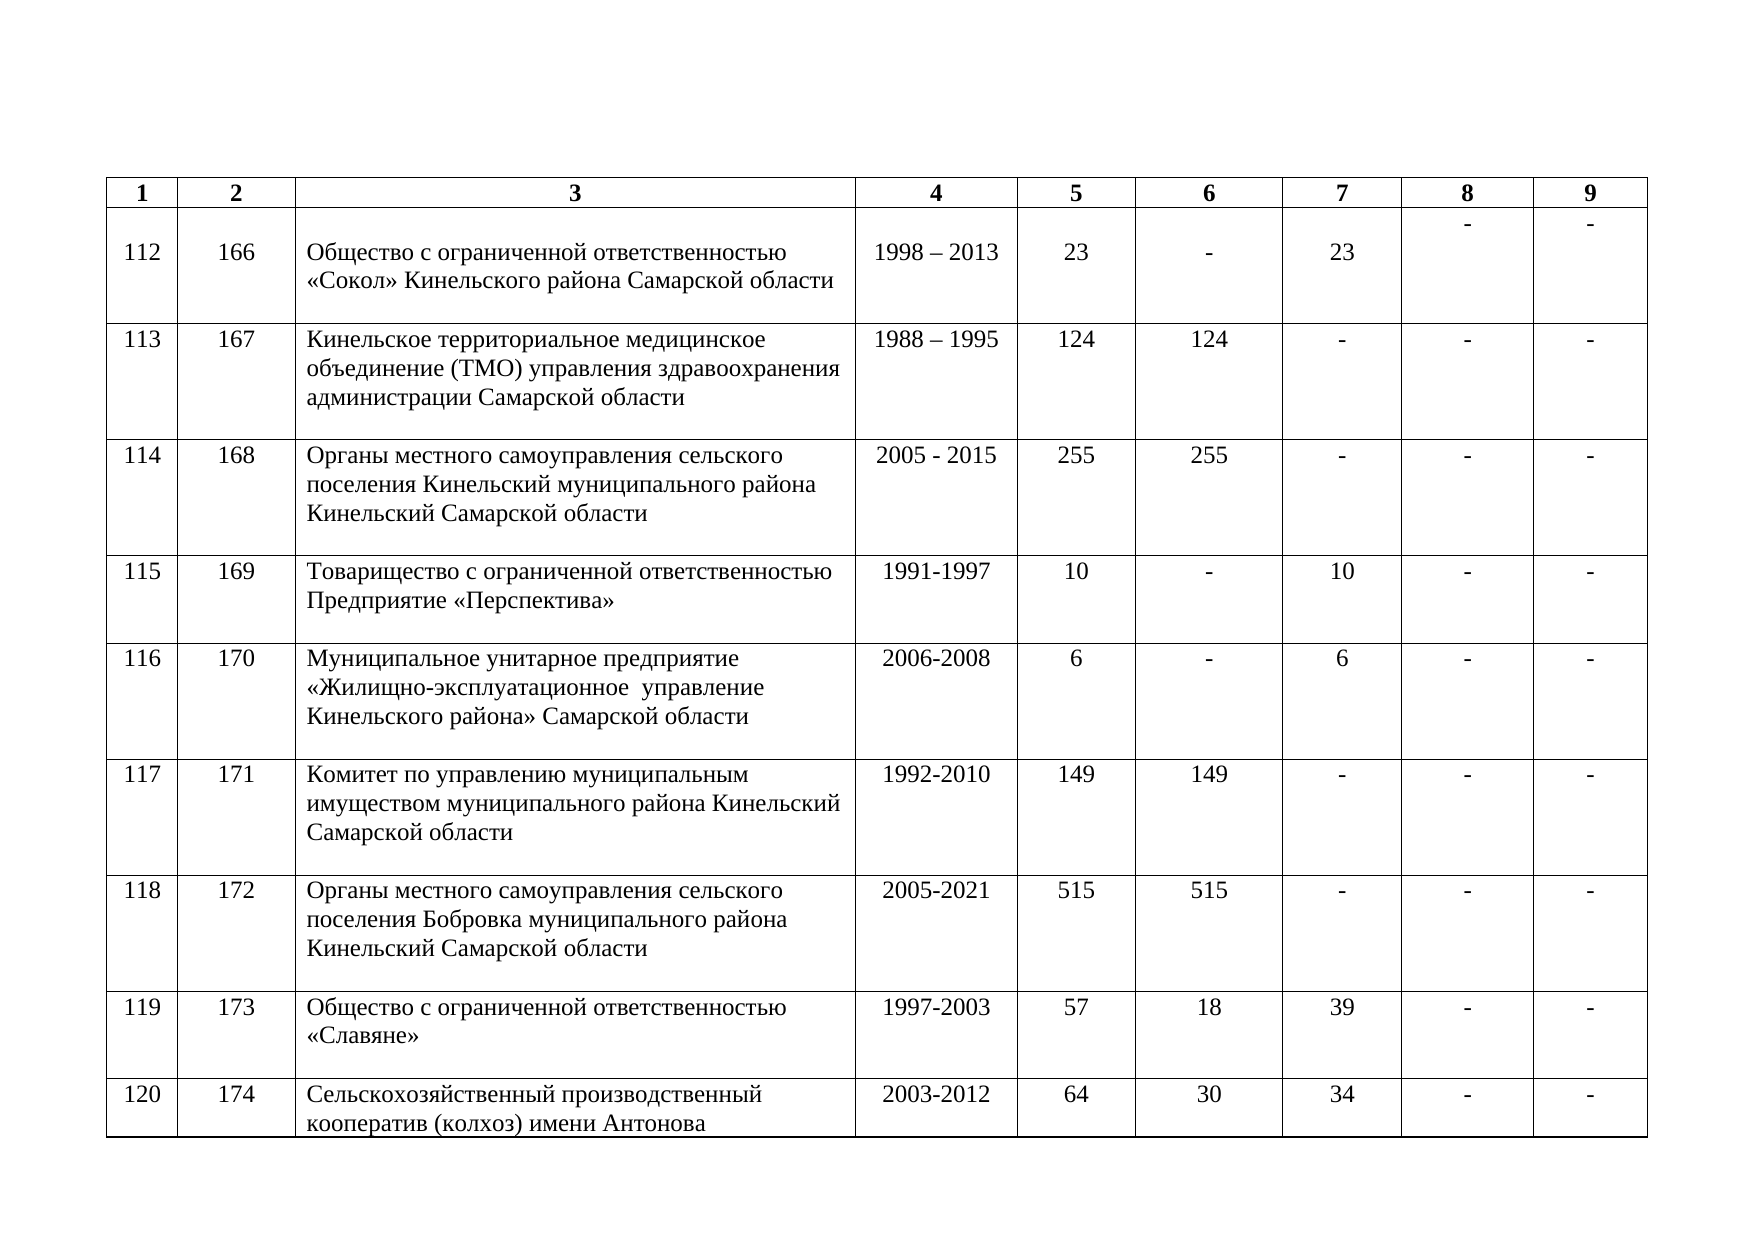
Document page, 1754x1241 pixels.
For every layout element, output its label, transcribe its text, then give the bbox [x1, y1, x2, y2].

table_cell 172 [178, 876, 295, 991]
table_cell - [1136, 644, 1282, 758]
table_cell - [1402, 1079, 1533, 1136]
table_cell - [1534, 644, 1647, 758]
table_cell - [1402, 992, 1533, 1078]
table_cell 116 [107, 644, 177, 758]
table_cell - [1136, 208, 1282, 323]
table_cell 4 [856, 178, 1017, 207]
table_cell 115 [107, 556, 177, 642]
table_cell Кинельское территориальное медицинское объединение (ТМО) управления здравоохранения администрации Самарской области [296, 324, 855, 439]
table_cell - [1534, 440, 1647, 555]
table_cell 1998 – 2013 [856, 208, 1017, 323]
table_cell 18 [1136, 992, 1282, 1078]
table_cell - [1136, 556, 1282, 642]
table_cell 117 [107, 760, 177, 874]
table_cell 5 [1018, 178, 1135, 207]
table_cell 23 [1283, 208, 1401, 323]
table_cell - [1402, 644, 1533, 758]
table_cell - [1534, 876, 1647, 991]
table_cell 173 [178, 992, 295, 1078]
table_cell 114 [107, 440, 177, 555]
table_cell Муниципальное унитарное предприятие «Жилищно-эксплуатационное управление Кинельского района» Самарской области [296, 644, 855, 758]
table_cell 34 [1283, 1079, 1401, 1136]
table_cell 255 [1136, 440, 1282, 555]
table_cell 113 [107, 324, 177, 439]
table_cell 10 [1018, 556, 1135, 642]
table_cell 166 [178, 208, 295, 323]
table_cell 1988 – 1995 [856, 324, 1017, 439]
table_cell Общество с ограниченной ответственностью «Славяне» [296, 992, 855, 1078]
table_cell 169 [178, 556, 295, 642]
table_cell 30 [1136, 1079, 1282, 1136]
table_cell 2005 - 2015 [856, 440, 1017, 555]
table_cell Сельскохозяйственный производственный кооператив (колхоз) имени Антонова [296, 1079, 855, 1136]
table_cell - [1402, 556, 1533, 642]
table_cell 2006-2008 [856, 644, 1017, 758]
table_cell 1991-1997 [856, 556, 1017, 642]
table_cell 174 [178, 1079, 295, 1136]
table_cell 8 [1402, 178, 1533, 207]
table_cell - [1283, 324, 1401, 439]
table_cell Комитет по управлению муниципальным имуществом муниципального района Кинельский Самарской области [296, 760, 855, 874]
table_cell 9 [1534, 178, 1647, 207]
table_cell 6 [1018, 644, 1135, 758]
table_cell - [1283, 876, 1401, 991]
table_cell - [1534, 324, 1647, 439]
table_cell 1997-2003 [856, 992, 1017, 1078]
table_cell 168 [178, 440, 295, 555]
table_cell - [1283, 760, 1401, 874]
table_cell Товарищество с ограниченной ответственностью Предприятие «Перспектива» [296, 556, 855, 642]
table_cell 23 [1018, 208, 1135, 323]
table_cell 1992-2010 [856, 760, 1017, 874]
table_cell - [1534, 208, 1647, 323]
table_cell 7 [1283, 178, 1401, 207]
table_cell 171 [178, 760, 295, 874]
table_cell 6 [1136, 178, 1282, 207]
table_cell 167 [178, 324, 295, 439]
table_cell - [1402, 440, 1533, 555]
table_cell 515 [1136, 876, 1282, 991]
table_cell 10 [1283, 556, 1401, 642]
table_cell 124 [1018, 324, 1135, 439]
table_cell 2 [178, 178, 295, 207]
table_cell 112 [107, 208, 177, 323]
table_cell - [1534, 992, 1647, 1078]
table_cell 119 [107, 992, 177, 1078]
table_cell Органы местного самоуправления сельского поселения Кинельский муниципального района Кинельский Самарской области [296, 440, 855, 555]
table_cell 64 [1018, 1079, 1135, 1136]
table_cell 149 [1018, 760, 1135, 874]
table_cell 1 [107, 178, 177, 207]
table_cell 170 [178, 644, 295, 758]
table_cell - [1283, 440, 1401, 555]
table_cell - [1402, 208, 1533, 323]
table_cell 2005-2021 [856, 876, 1017, 991]
table_cell 118 [107, 876, 177, 991]
table_cell 57 [1018, 992, 1135, 1078]
table_cell 6 [1283, 644, 1401, 758]
table_cell - [1534, 556, 1647, 642]
table_cell 2003-2012 [856, 1079, 1017, 1136]
table_cell 124 [1136, 324, 1282, 439]
table_cell 255 [1018, 440, 1135, 555]
table_cell 39 [1283, 992, 1401, 1078]
table_cell Органы местного самоуправления сельского поселения Бобровка муниципального района Кинельский Самарской области [296, 876, 855, 991]
table_cell 515 [1018, 876, 1135, 991]
table_cell 149 [1136, 760, 1282, 874]
table_cell - [1534, 760, 1647, 874]
table_cell 120 [107, 1079, 177, 1136]
table_cell 3 [296, 178, 855, 207]
table_cell - [1402, 876, 1533, 991]
table_cell - [1534, 1079, 1647, 1136]
table_cell - [1402, 760, 1533, 874]
table_cell - [1402, 324, 1533, 439]
table_cell Общество с ограниченной ответственностью «Сокол» Кинельского района Самарской области [296, 208, 855, 323]
